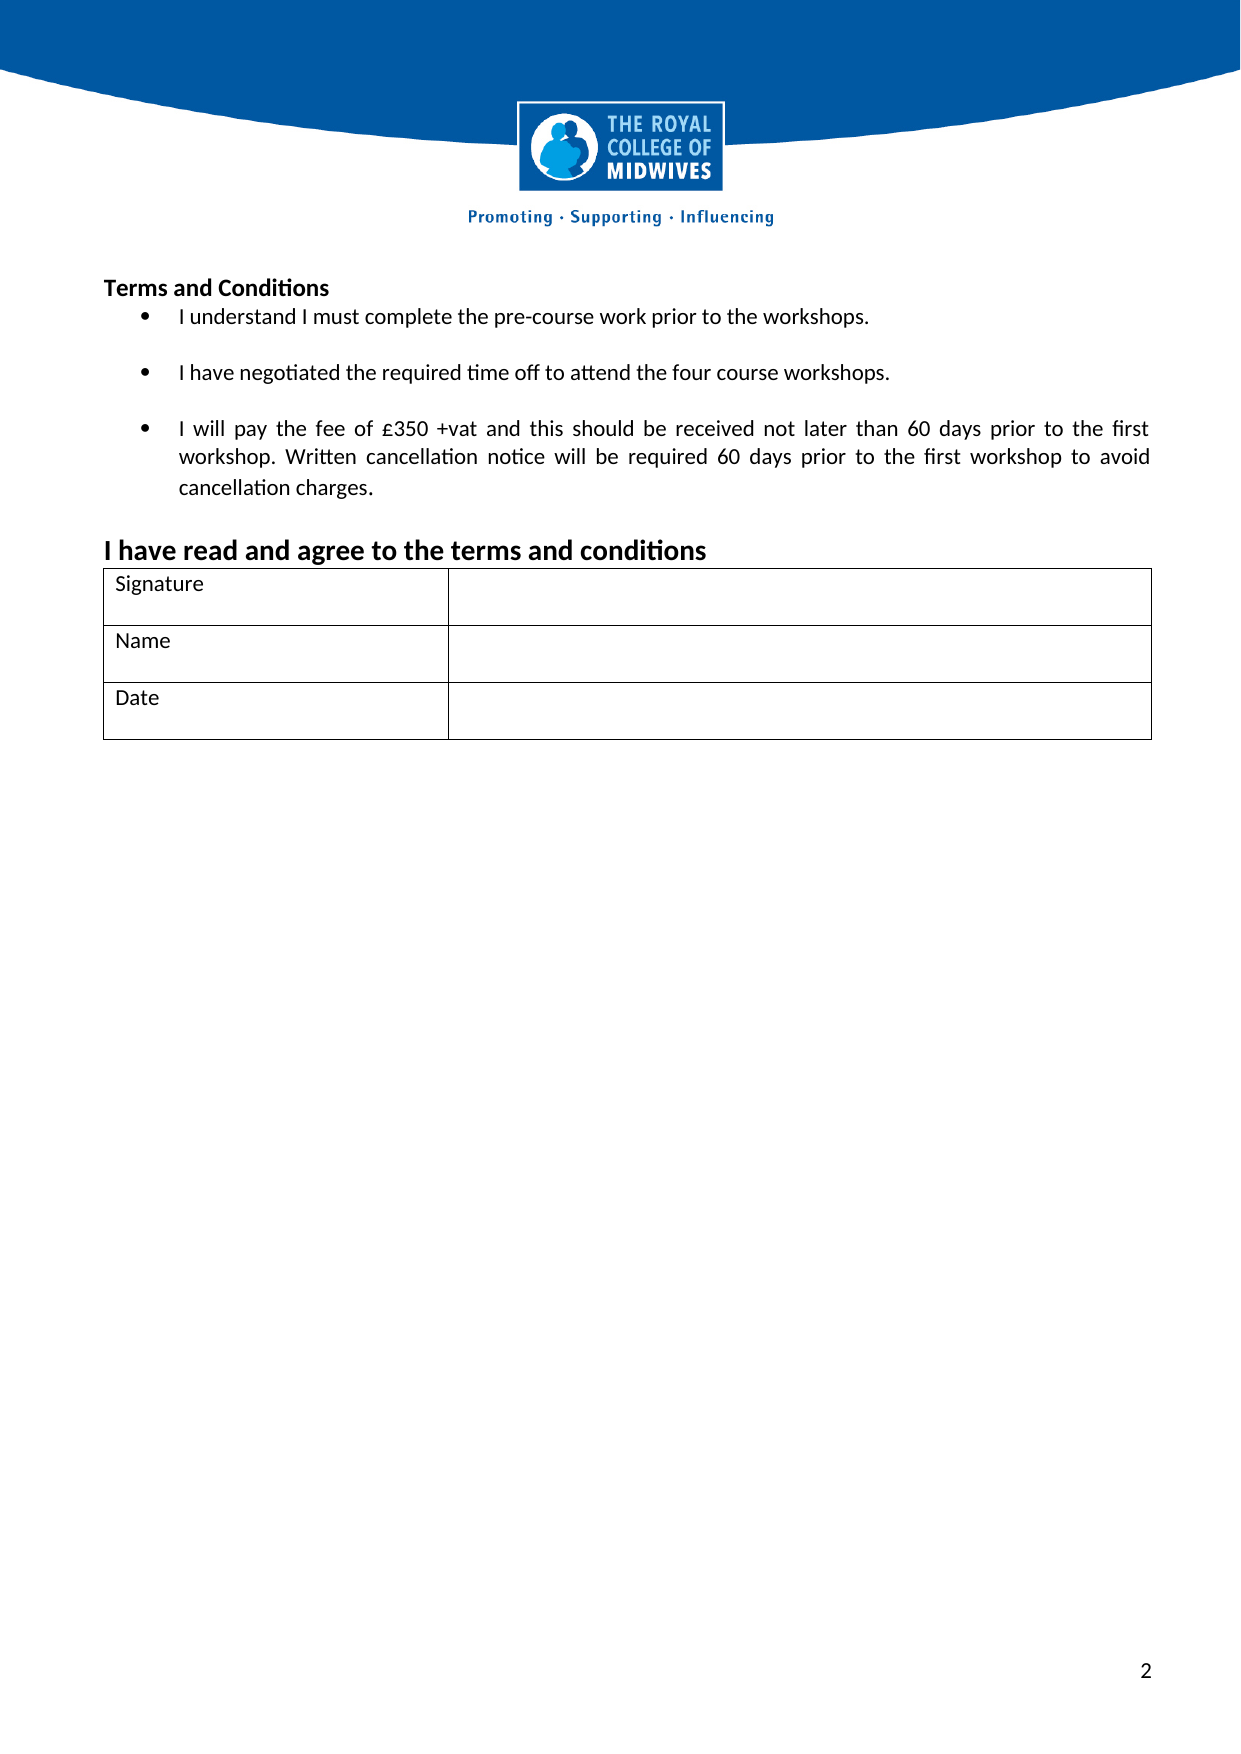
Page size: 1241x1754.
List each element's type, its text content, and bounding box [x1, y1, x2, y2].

table_cell [449, 683, 1151, 739]
list I have negotiated the required time off to attend the four course workshops. [141, 358, 1152, 386]
table_cell [449, 626, 1151, 682]
list I will pay the fee of £350 +vat and this should be received not later than 60 days prior to the first workshop. Written cancellation notice will be required 60 days prior to the first workshop to avoid cancellation charges. [141, 414, 1152, 502]
text I have read and agree to the terms and conditions [103, 532, 1152, 568]
picture [0, 0, 1241, 236]
list I understand I must complete the pre-course work prior to the workshops. [141, 302, 1152, 330]
table_cell Name [104, 626, 448, 682]
table_header [449, 569, 1151, 625]
table_header Signature [104, 569, 448, 625]
text Terms and Conditions [103, 272, 1152, 302]
table_cell Date [104, 683, 448, 739]
